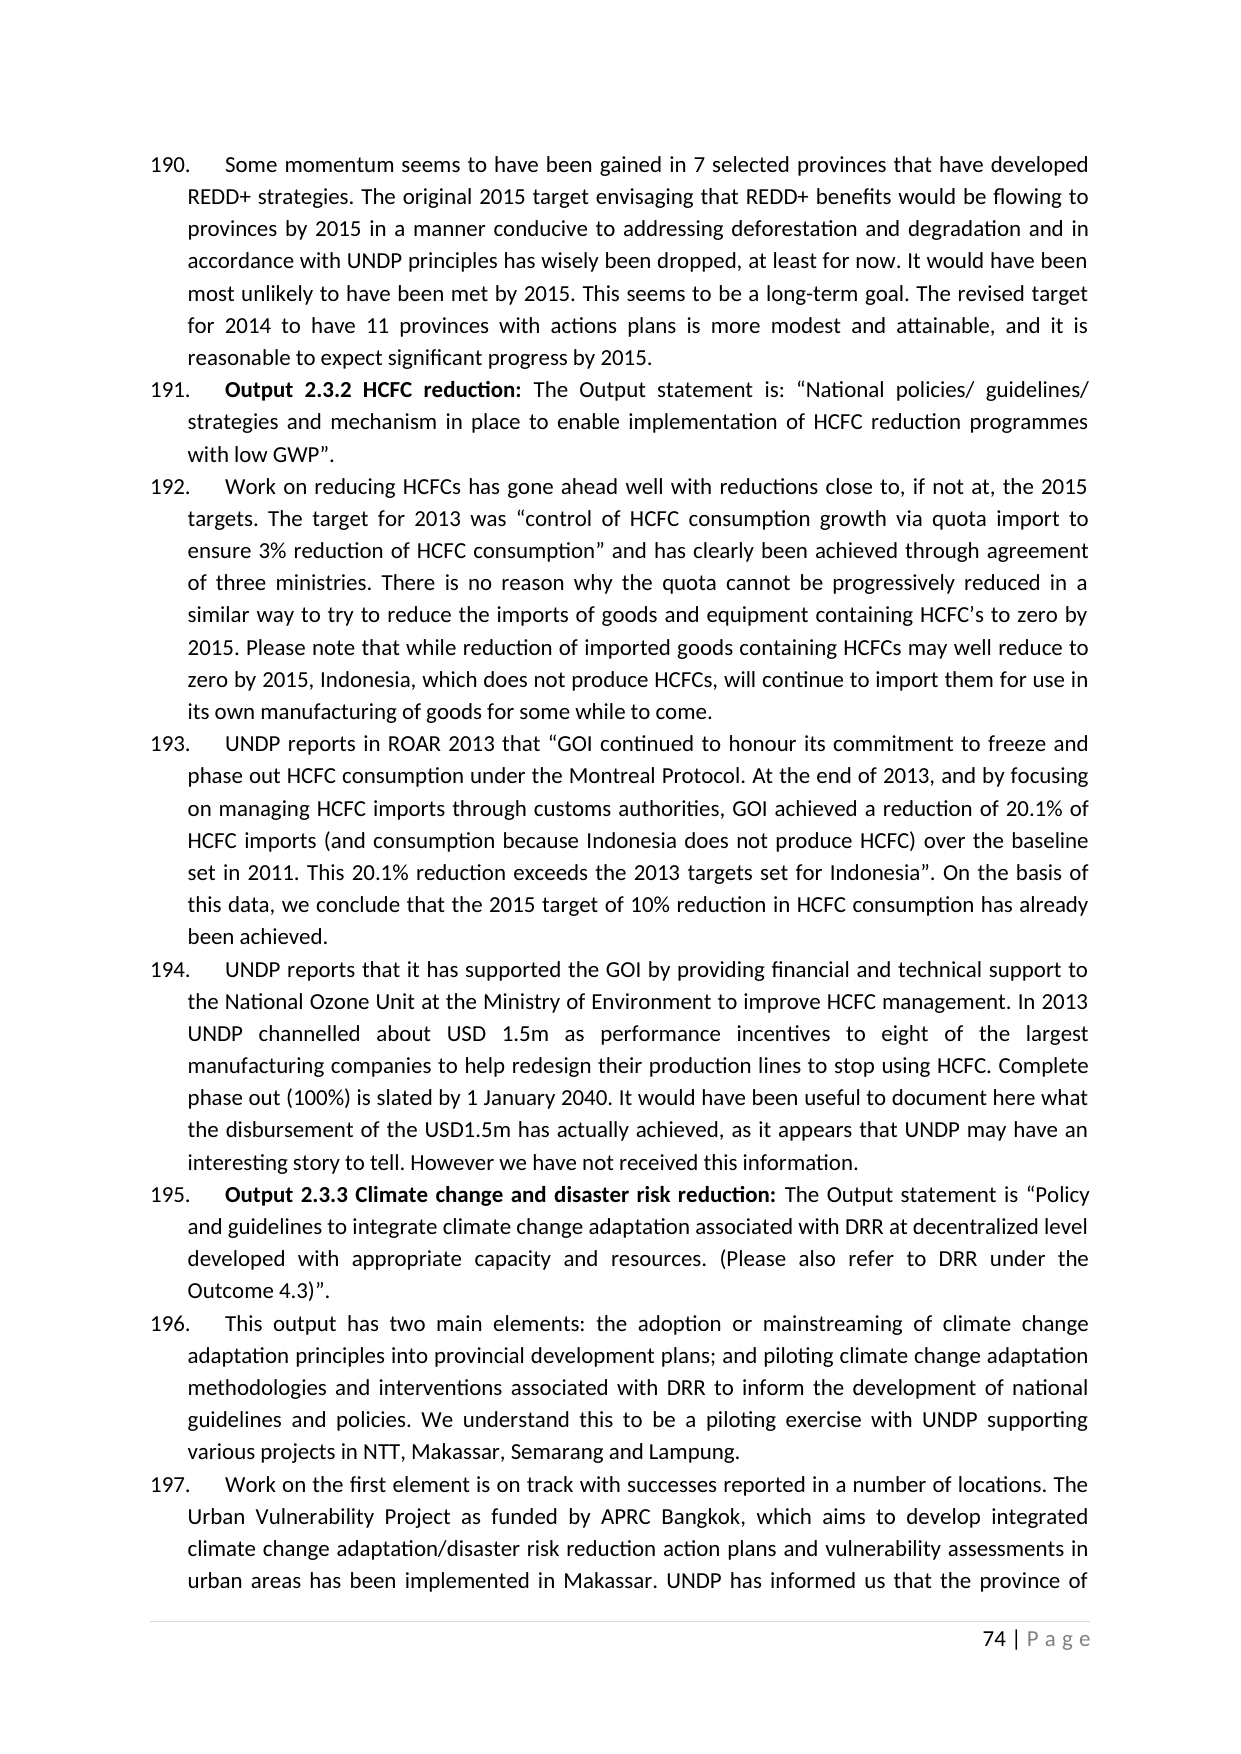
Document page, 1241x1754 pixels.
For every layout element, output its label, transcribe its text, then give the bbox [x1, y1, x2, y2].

text Work on reducing HCFCs has gone ahead well with reductions close to, if not at, the 2015 targets. The target for 2013 was “control of HCFC consumption growth via quota import to ensure 3% reduction of HCFC consumption” and has clearly been achieved through agreement of three ministries. There is no reason why the quota cannot be progressively reduced in a similar way to try to reduce the imports of goods and equipment containing HCFC’s to zero by 2015. Please note that while reduction of imported goods containing HCFCs may well reduce to zero by 2015, Indonesia, which does not produce HCFCs, will continue to import them for use in its own manufacturing of goods for some while to come. [150, 472, 1090, 725]
text Output 2.3.3 Climate change and disaster risk reduction: The Output statement is “Policy and guidelines to integrate climate change adaptation associated with DRR at decentralized level developed with appropriate capacity and resources. (Please also refer to DRR under the Outcome 4.3)”. [150, 1180, 1090, 1304]
text UNDP reports that it has supported the GOI by providing financial and technical support to the National Ozone Unit at the Ministry of Environment to improve HCFC management. In 2013 UNDP channelled about USD 1.5m as performance incentives to eight of the largest manufacturing companies to help redesign their production lines to stop using HCFC. Complete phase out (100%) is slated by 1 January 2040. It would have been useful to document here what the disbursement of the USD1.5m has actually achieved, as it appears that UNDP may have an interesting story to tell. However we have not received this information. [150, 955, 1090, 1176]
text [150, 1470, 1090, 1594]
text Some momentum seems to have been gained in 7 selected provinces that have developed REDD+ strategies. The original 2015 target envisaging that REDD+ benefits would be flowing to provinces by 2015 in a manner conducive to addressing deforestation and degradation and in accordance with UNDP principles has wisely been dropped, at least for now. It would have been most unlikely to have been met by 2015. This seems to be a long-term goal. The revised target for 2014 to have 11 provinces with actions plans is more modest and attainable, and it is reasonable to expect significant progress by 2015. [150, 150, 1090, 371]
text Output 2.3.2 HCFC reduction: The Output statement is: “National policies/ guidelines/ strategies and mechanism in place to enable implementation of HCFC reduction programmes with low GWP”. [150, 375, 1090, 468]
text This output has two main elements: the adoption or mainstreaming of climate change adaptation principles into provincial development plans; and piloting climate change adaptation methodologies and interventions associated with DRR to inform the development of national guidelines and policies. We understand this to be a piloting exercise with UNDP supporting various projects in NTT, Makassar, Semarang and Lampung. [150, 1309, 1090, 1466]
text UNDP reports in ROAR 2013 that “GOI continued to honour its commitment to freeze and phase out HCFC consumption under the Montreal Protocol. At the end of 2013, and by focusing on managing HCFC imports through customs authorities, GOI achieved a reduction of 20.1% of HCFC imports (and consumption because Indonesia does not produce HCFC) over the baseline set in 2011. This 20.1% reduction exceeds the 2013 targets set for Indonesia”. On the basis of this data, we conclude that the 2015 target of 10% reduction in HCFC consumption has already been achieved. [150, 729, 1090, 951]
